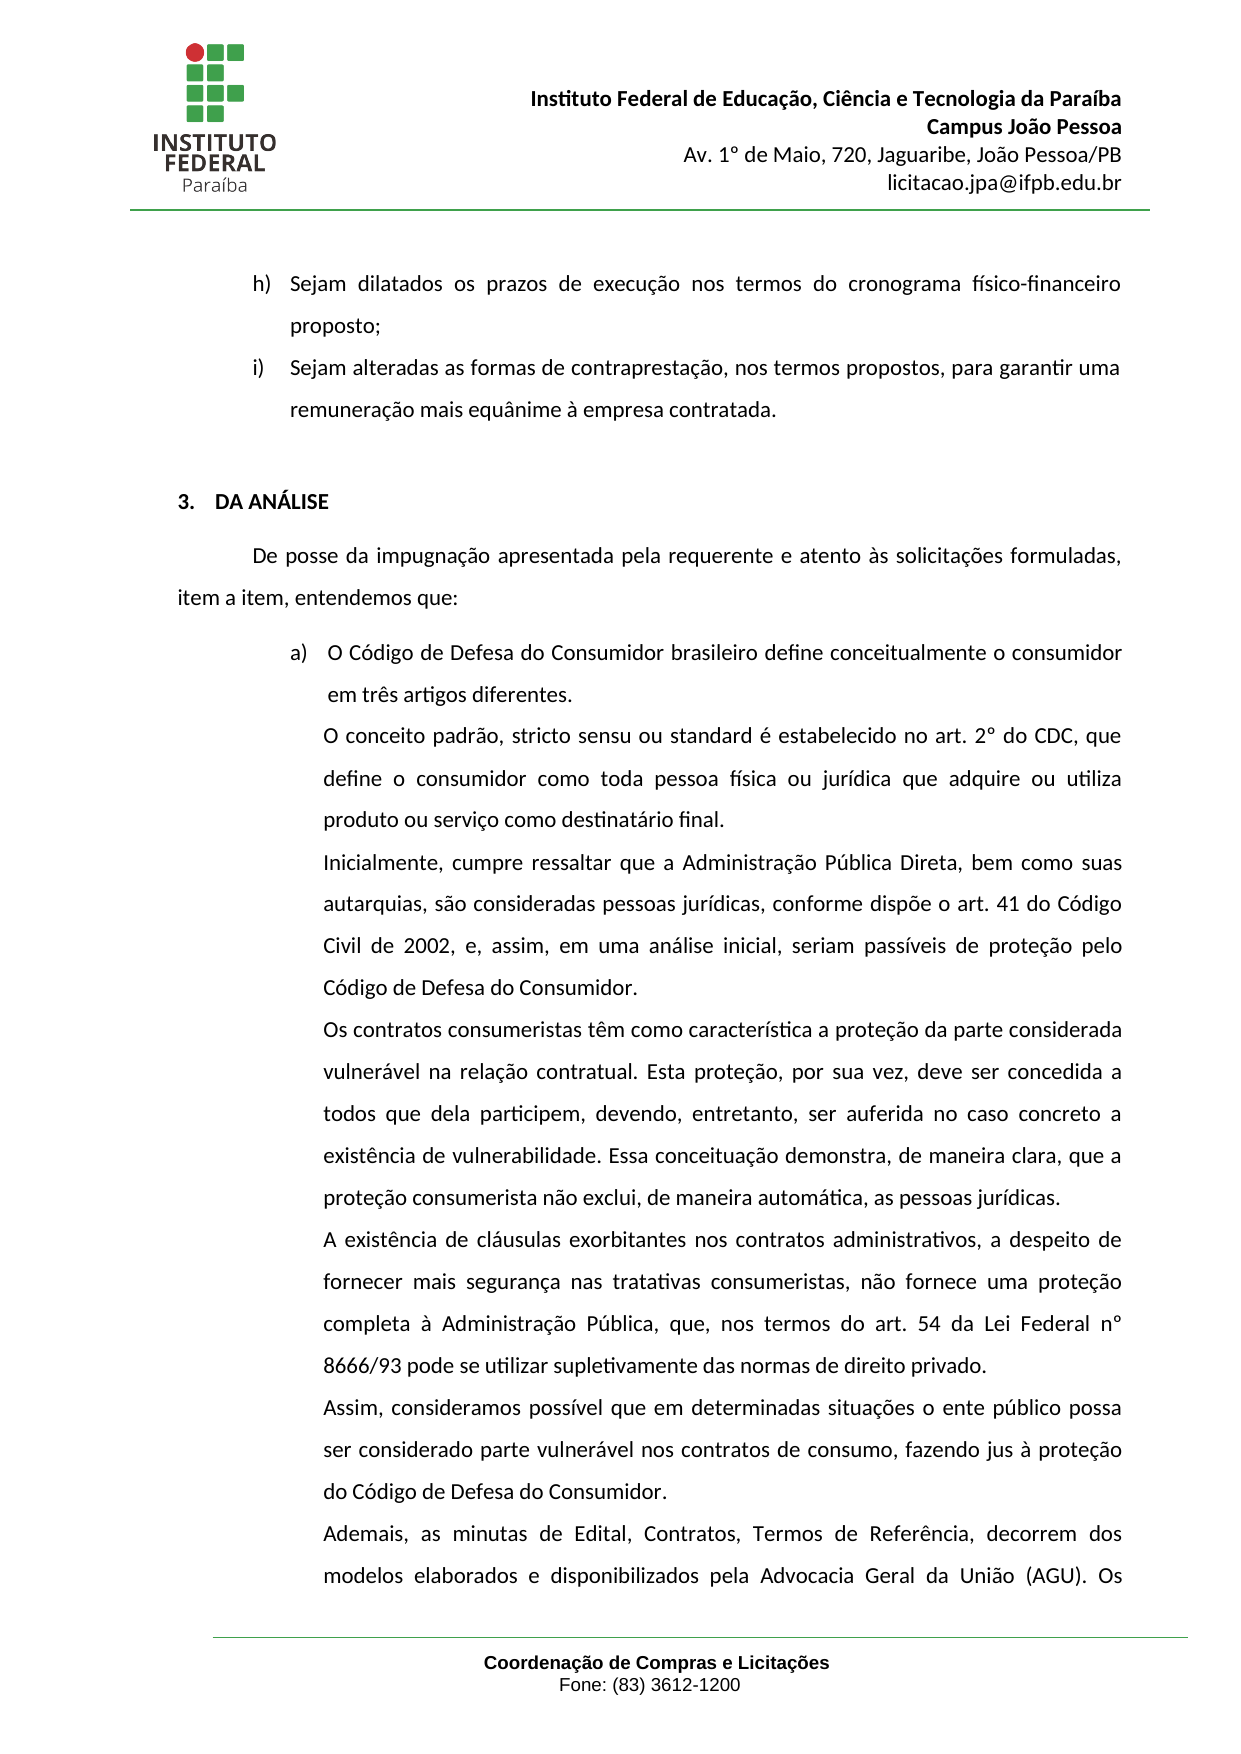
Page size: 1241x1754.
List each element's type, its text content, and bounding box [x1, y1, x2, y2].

list A existência de cláusulas exorbitantes nos contratos administrativos, a despeito de fornecer mais segurança nas tratativas consumeristas, não fornece uma proteção completa à Administração Pública, que, nos termos do art. 54 da Lei Federal nº 8666/93 pode se utilizar supletivamente das normas de direito privado. [323, 1225, 1124, 1379]
list Inicialmente, cumpre ressaltar que a Administração Pública Direta, bem como suas autarquias, são consideradas pessoas jurídicas, conforme dispõe o art. 41 do Código Civil de 2002, e, assim, em uma análise inicial, seriam passíveis de proteção pelo Código de Defesa do Consumidor. [323, 848, 1124, 1002]
text De posse da impugnação apresentada pela requerente e atento às solicitações formuladas, item a item, entendemos que: [177, 541, 1124, 611]
list Assim, consideramos possível que em determinadas situações o ente público possa ser considerado parte vulnerável nos contratos de consumo, fazendo jus à proteção do Código de Defesa do Consumidor. [323, 1393, 1124, 1505]
list Os contratos consumeristas têm como característica a proteção da parte considerada vulnerável na relação contratual. Esta proteção, por sua vez, deve ser concedida a todos que dela participem, devendo, entretanto, ser auferida no caso concreto a existência de vulnerabilidade. Essa conceituação demonstra, de maneira clara, que a proteção consumerista não exclui, de maneira automática, as pessoas jurídicas. [323, 1016, 1124, 1211]
picture [154, 43, 276, 192]
list Sejam alteradas as formas de contraprestação, nos termos propostos, para garantir uma remuneração mais equânime à empresa contratada. [252, 353, 1122, 423]
list O conceito padrão, stricto sensu ou standard é estabelecido no art. 2º do CDC, que define o consumidor como toda pessoa física ou jurídica que adquire ou utiliza produto ou serviço como destinatário final. [323, 722, 1124, 834]
list Sejam dilatados os prazos de execução nos termos do cronograma físico-financeiro proposto; [252, 269, 1122, 339]
text DA ANÁLISE [177, 487, 1122, 515]
list O Código de Defesa do Consumidor brasileiro define conceitualmente o consumidor em três artigos diferentes. [290, 638, 1124, 708]
